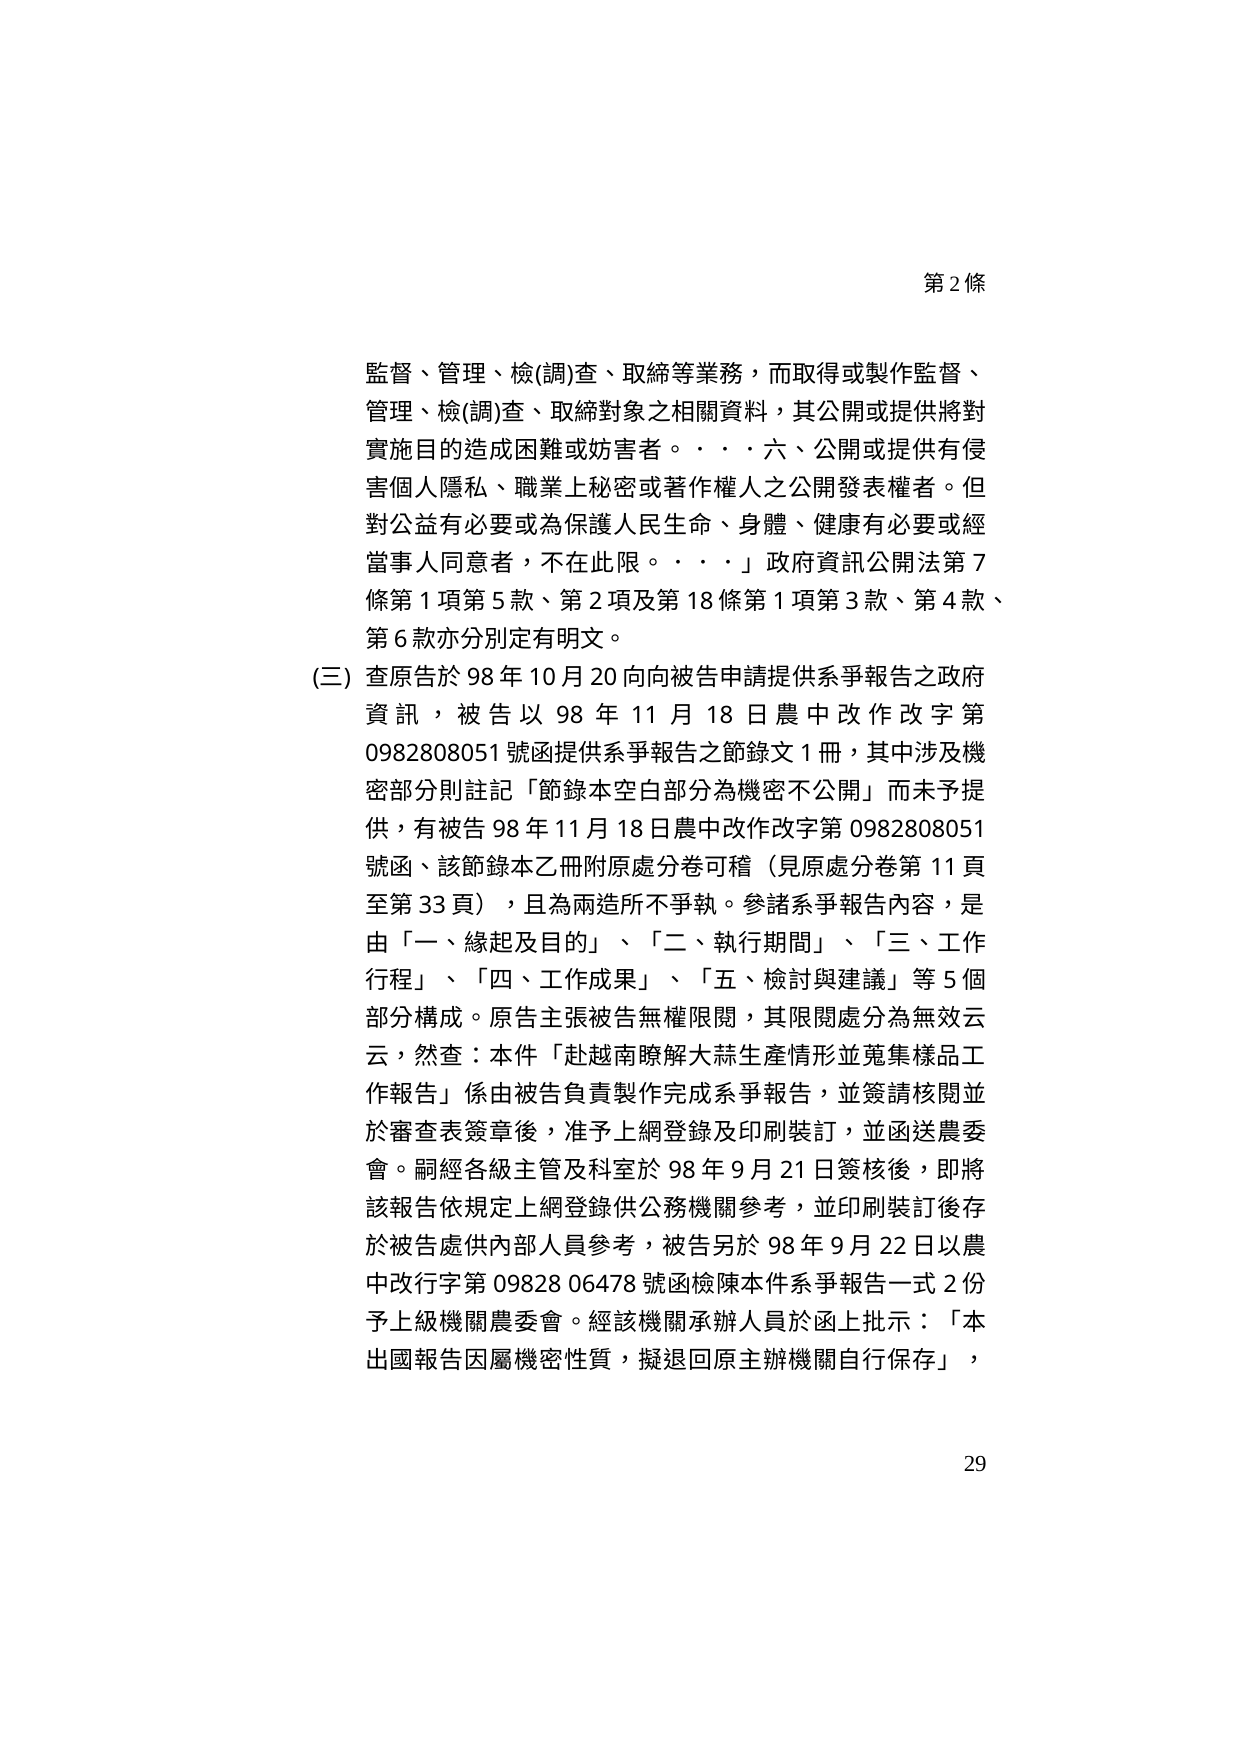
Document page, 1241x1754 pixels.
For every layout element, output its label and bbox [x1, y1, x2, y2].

text [312, 655, 986, 1376]
text [312, 352, 986, 655]
